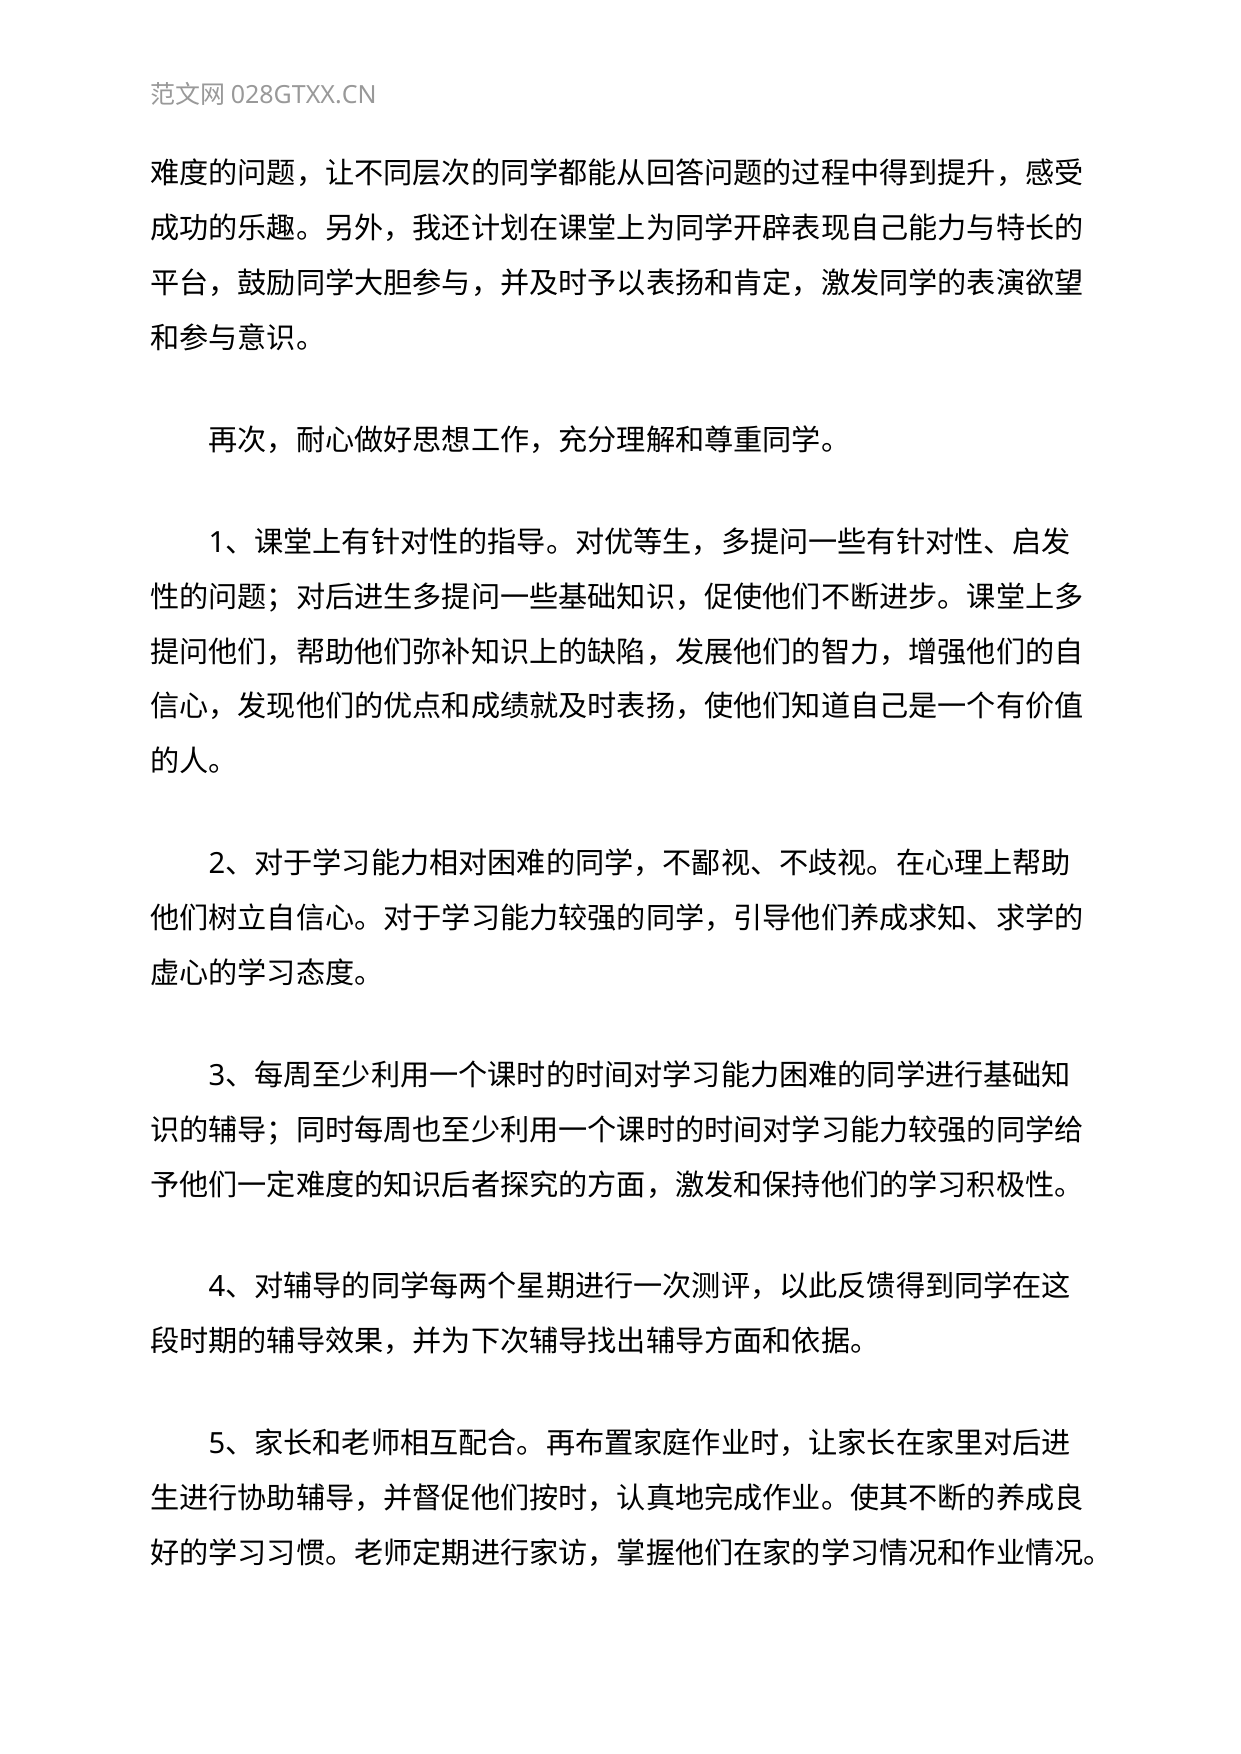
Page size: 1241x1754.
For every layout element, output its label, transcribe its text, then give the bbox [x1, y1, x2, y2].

text 2、对于学习能力相对困难的同学，不鄙视、不歧视。在心理上帮助他们树立自信心。对于学习能力较强的同学，引导他们养成求知、求学的虚心的学习态度。 [150, 840, 1090, 992]
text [150, 150, 1090, 357]
text 1、课堂上有针对性的指导。对优等生，多提问一些有针对性、启发性的问题；对后进生多提问一些基础知识，促使他们不断进步。课堂上多提问他们，帮助他们弥补知识上的缺陷，发展他们的智力，增强他们的自信心，发现他们的优点和成绩就及时表扬，使他们知道自己是一个有价值的人。 [150, 518, 1090, 780]
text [150, 1420, 1090, 1572]
text 4、对辅导的同学每两个星期进行一次测评，以此反馈得到同学在这段时期的辅导效果，并为下次辅导找出辅导方面和依据。 [150, 1263, 1090, 1360]
text 3、每周至少利用一个课时的时间对学习能力困难的同学进行基础知识的辅导；同时每周也至少利用一个课时的时间对学习能力较强的同学给予他们一定难度的知识后者探究的方面，激发和保持他们的学习积极性。 [150, 1051, 1090, 1203]
text 再次，耐心做好思想工作，充分理解和尊重同学。 [150, 416, 1090, 459]
